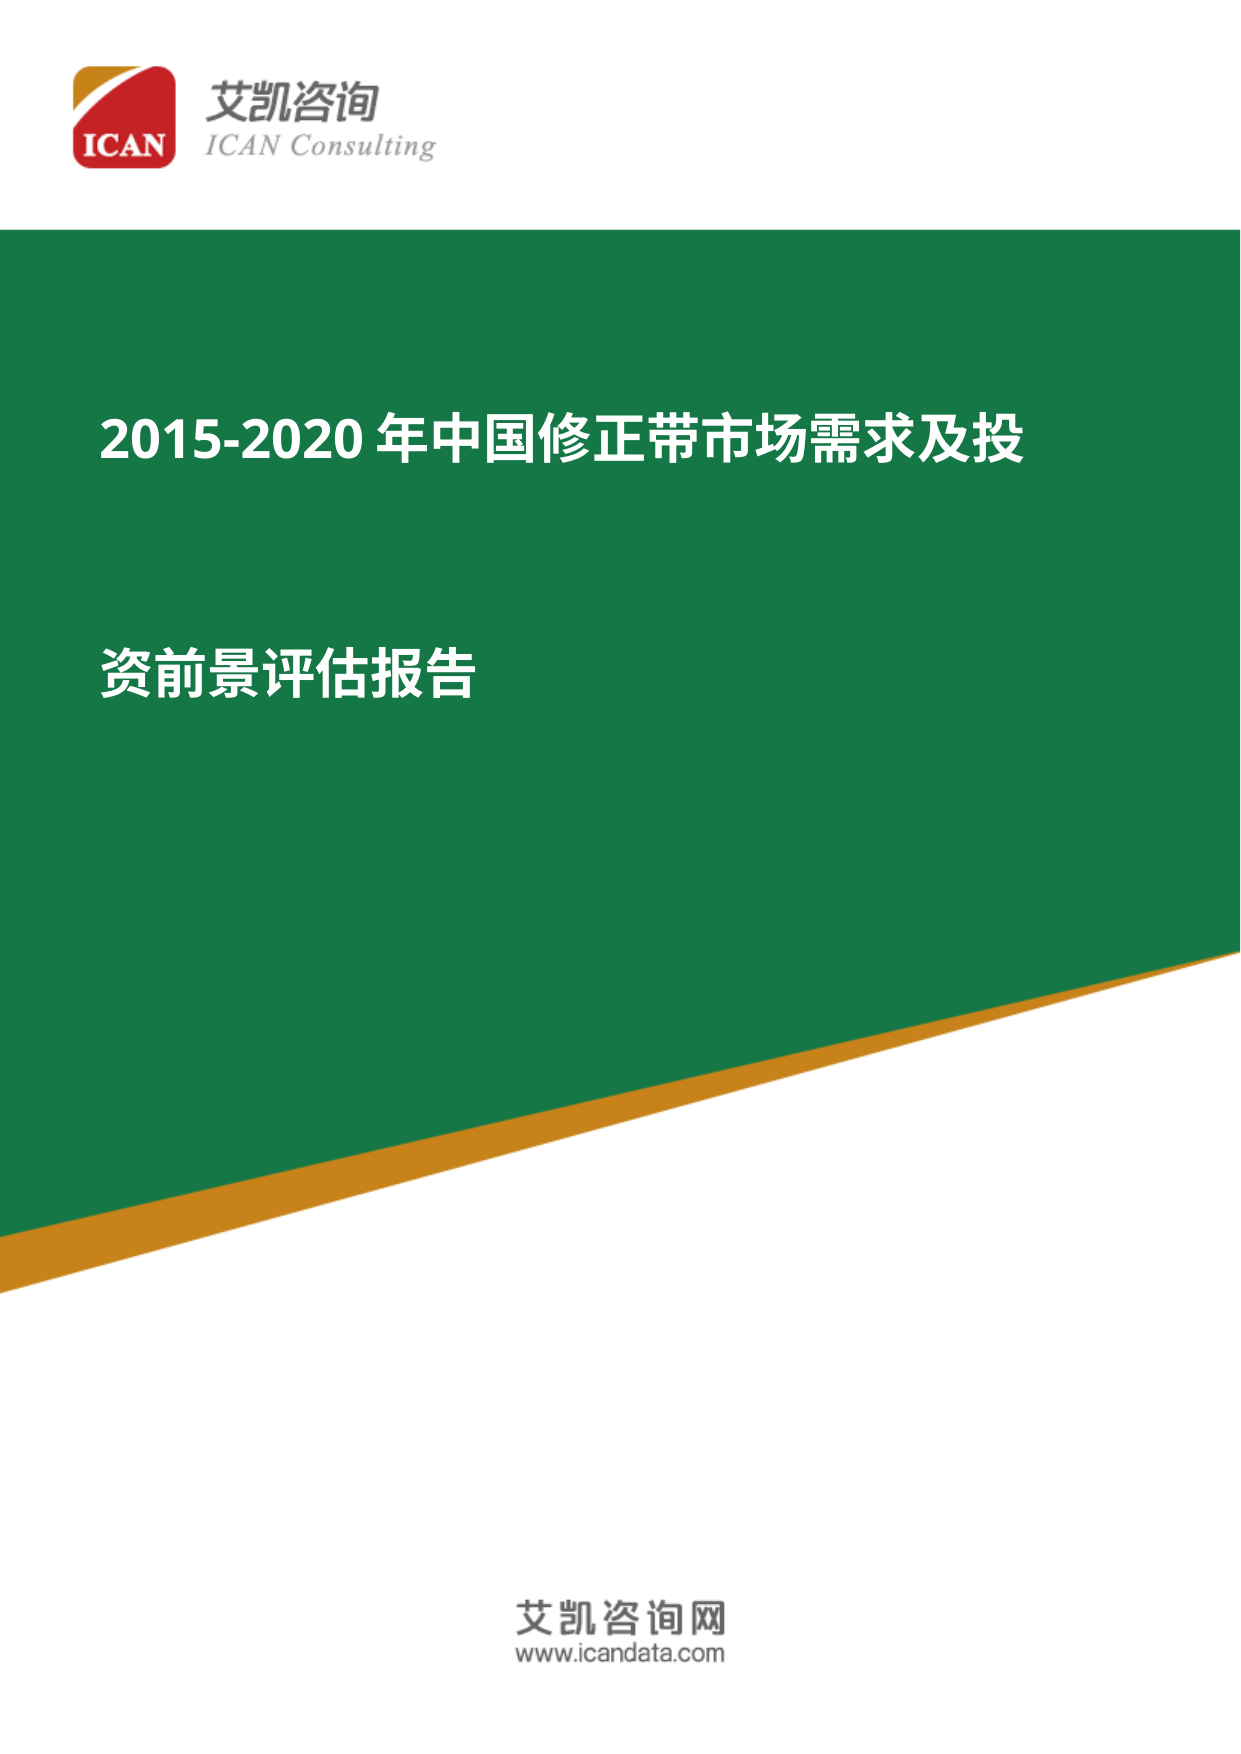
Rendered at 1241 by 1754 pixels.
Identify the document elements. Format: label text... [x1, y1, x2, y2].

picture [0, 5, 1241, 1754]
subtitle 2015-2020年中国修正带市场需求及投资前景评估报告 [99, 386, 1053, 718]
